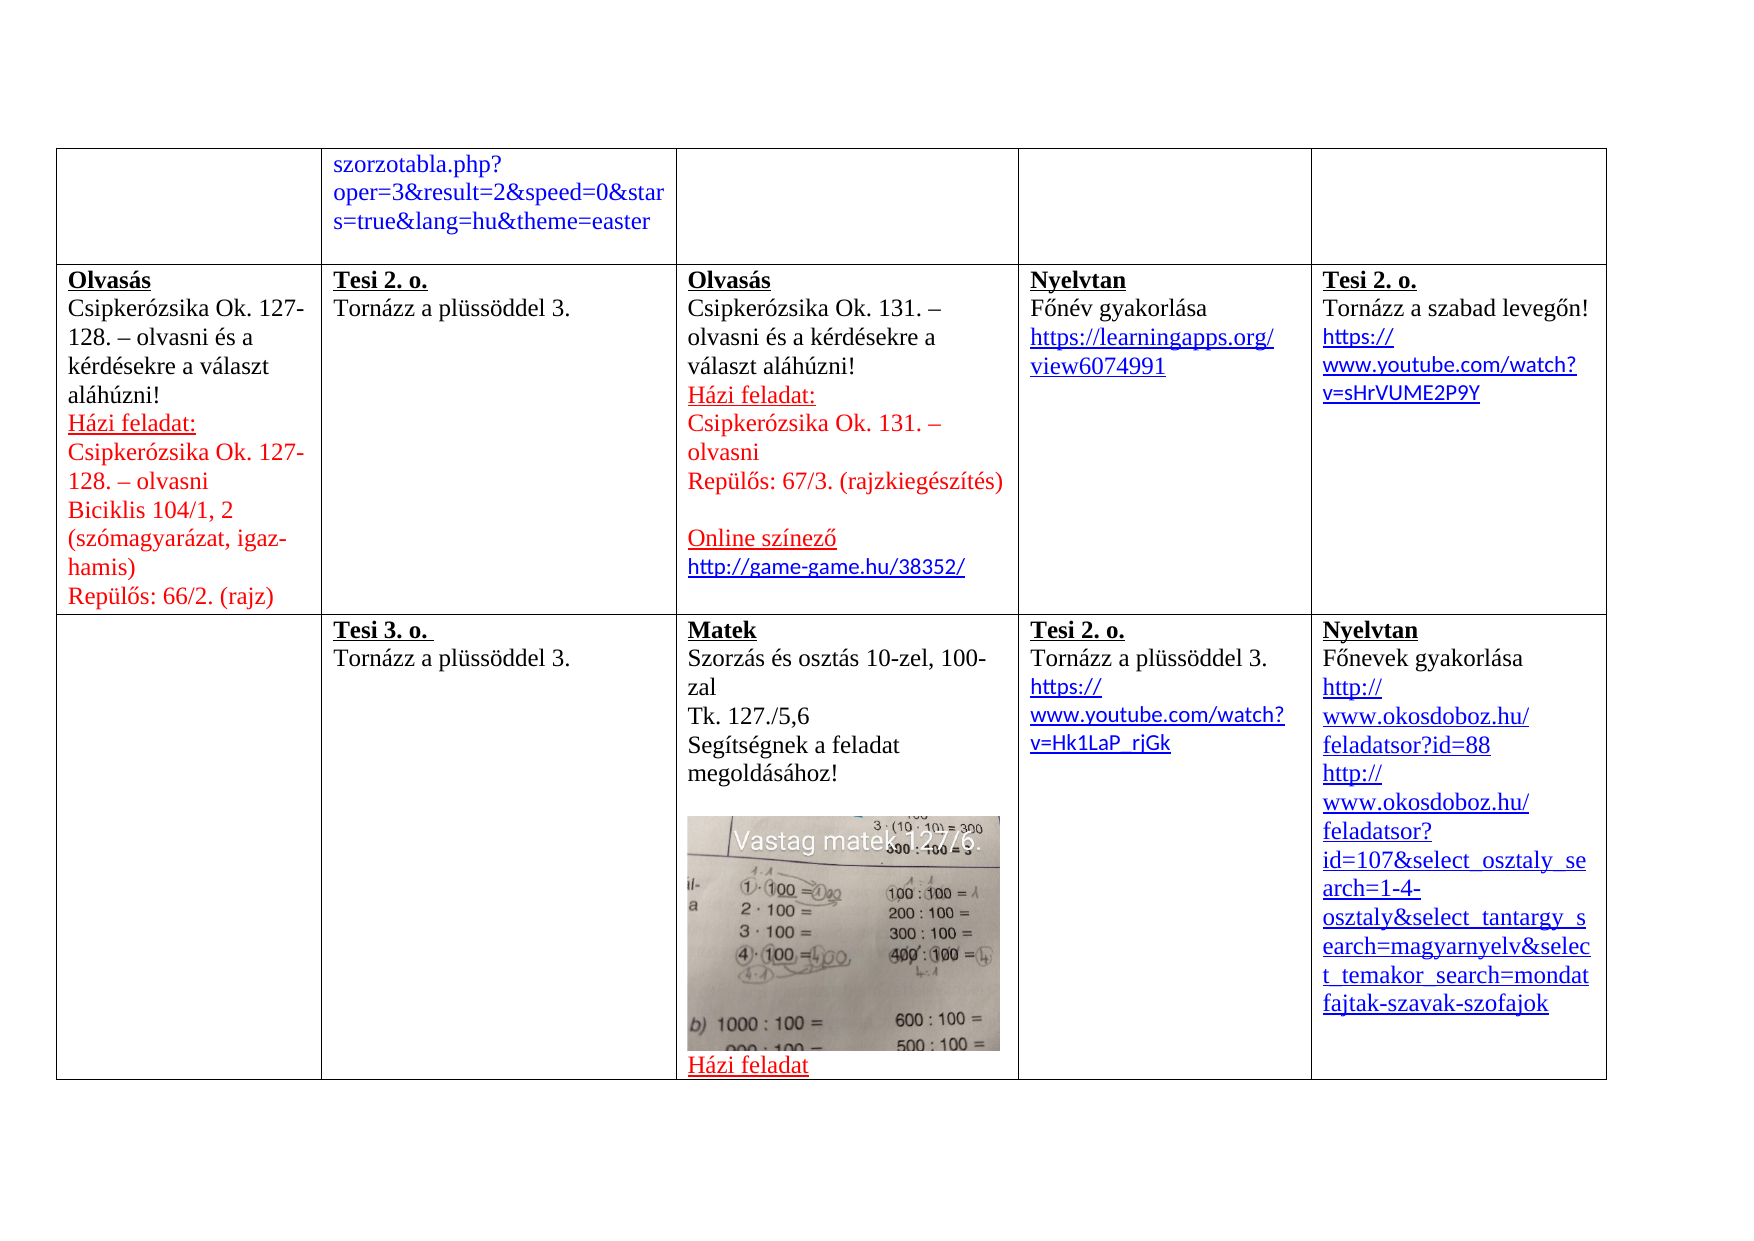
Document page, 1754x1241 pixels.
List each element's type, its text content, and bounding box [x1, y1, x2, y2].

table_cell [677, 615, 1018, 1079]
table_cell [1312, 149, 1606, 264]
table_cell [1019, 615, 1311, 1079]
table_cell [322, 149, 676, 264]
picture [687, 816, 1000, 1051]
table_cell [322, 615, 676, 1079]
table_cell [57, 615, 321, 1079]
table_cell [677, 149, 1018, 264]
table_cell Nyelvtan Főnév gyakorlása https://learningapps.org/view6074991 [1019, 265, 1311, 614]
table_cell Olvasás Csipkerózsika Ok. 131. – olvasni és a kérdésekre a választ aláhúzni! Házi feladat: Csipkerózsika Ok. 131. – olvasni Repülős: 67/3. (rajzkiegészítés) Online színező http://game-game.hu/38352/ [677, 265, 1018, 614]
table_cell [1312, 615, 1606, 1079]
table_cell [1019, 149, 1311, 264]
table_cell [57, 149, 321, 264]
table_cell Tesi 2. o. Tornázz a plüssöddel 3. [322, 265, 676, 614]
table_cell Olvasás Csipkerózsika Ok. 127-128. – olvasni és a kérdésekre a választ aláhúzni! Házi feladat: Csipkerózsika Ok. 127-128. – olvasni Biciklis 104/1, 2 (szómagyarázat, igaz-hamis) Repülős: 66/2. (rajz) [57, 265, 321, 614]
table_cell Tesi 2. o. Tornázz a szabad levegőn! https://www.youtube.com/watch?v=sHrVUME2P9Y [1312, 265, 1606, 614]
